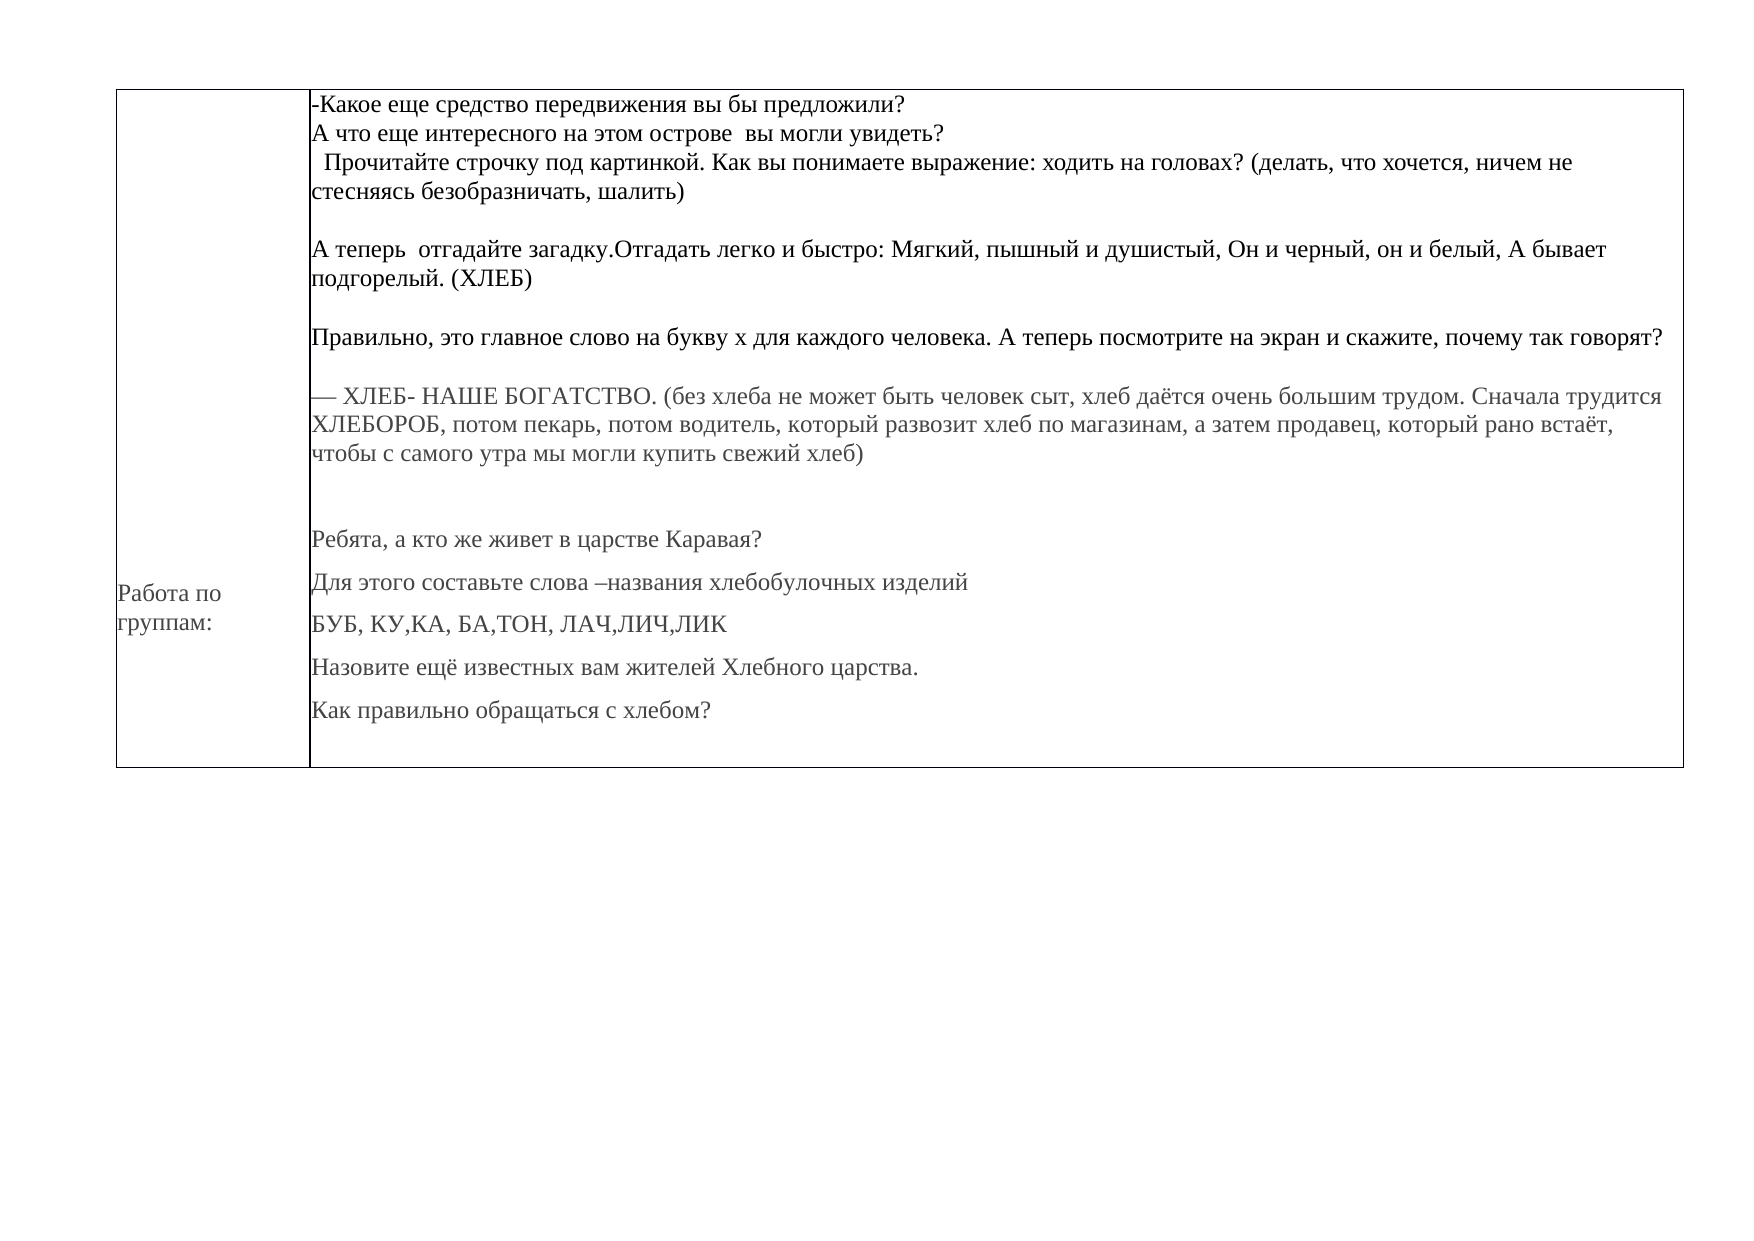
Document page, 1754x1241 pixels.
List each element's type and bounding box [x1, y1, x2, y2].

table_cell [311, 90, 1683, 767]
table_cell [117, 90, 309, 767]
